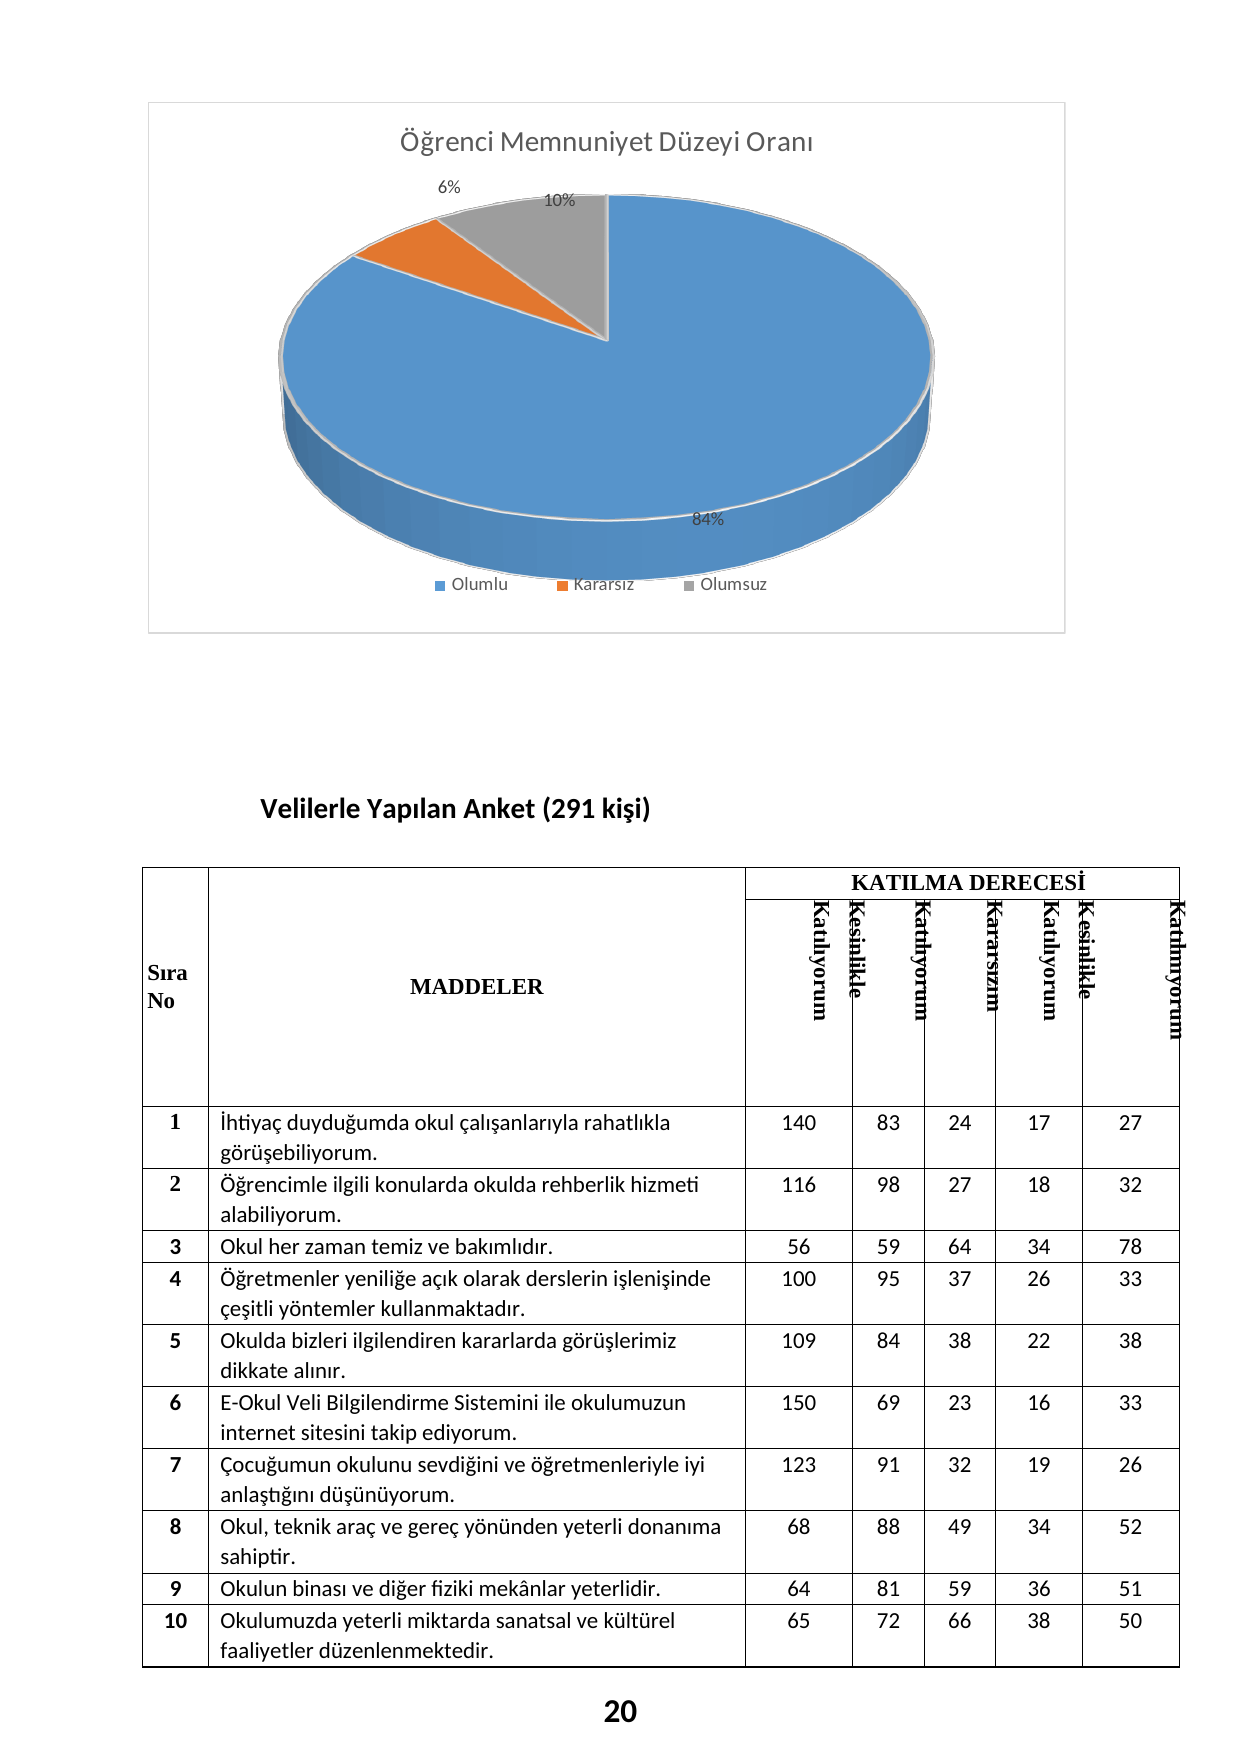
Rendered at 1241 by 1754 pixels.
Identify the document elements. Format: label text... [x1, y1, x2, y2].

table_cell 32 [1083, 1169, 1179, 1230]
table_cell 24 [925, 1107, 995, 1168]
table_cell Öğretmenler yeniliğe açık olarak derslerin işlenişinde çeşitli yöntemler kullanmaktadır. [209, 1263, 745, 1324]
table_cell 72 [853, 1605, 924, 1666]
table_cell 18 [996, 1169, 1082, 1230]
table_cell 7 [143, 1449, 208, 1510]
table_cell 16 [996, 1387, 1082, 1448]
table_cell 33 [1083, 1387, 1179, 1448]
table_cell 8 [143, 1511, 208, 1572]
table_cell 17 [996, 1107, 1082, 1168]
table_cell Okulumuzda yeterli miktarda sanatsal ve kültürel faaliyetler düzenlenmektedir. [209, 1605, 745, 1666]
table_cell [925, 900, 995, 1106]
table_cell 38 [996, 1605, 1082, 1666]
table_cell 19 [996, 1449, 1082, 1510]
table_cell 91 [853, 1449, 924, 1510]
table_cell 5 [143, 1325, 208, 1386]
table_cell E-Okul Veli Bilgilendirme Sistemini ile okulumuzun internet sitesini takip ediyorum. [209, 1387, 745, 1448]
table_cell 69 [853, 1387, 924, 1448]
table_cell 10 [143, 1605, 208, 1666]
table_cell 59 [925, 1574, 995, 1604]
table_cell 140 [746, 1107, 852, 1168]
table_cell 9 [143, 1574, 208, 1604]
table_cell Okulda bizleri ilgilendiren kararlarda görüşlerimiz dikkate alınır. [209, 1325, 745, 1386]
table_cell 98 [853, 1169, 924, 1230]
table_cell [996, 900, 1082, 1106]
table_cell 150 [746, 1387, 852, 1448]
table_cell 36 [996, 1574, 1082, 1604]
text Velilerle Yapılan Anket (291 kişi) [260, 790, 1093, 826]
table_header MADDELER [209, 868, 745, 1106]
table_cell 1 [143, 1107, 208, 1168]
table_cell 64 [746, 1574, 852, 1604]
table_cell 123 [746, 1449, 852, 1510]
table_cell 56 [746, 1231, 852, 1262]
table_cell 66 [925, 1605, 995, 1666]
table_cell 2 [143, 1169, 208, 1230]
table_cell 109 [746, 1325, 852, 1386]
table_cell 64 [925, 1231, 995, 1262]
table_cell 100 [746, 1263, 852, 1324]
table_cell Çocuğumun okulunu sevdiğini ve öğretmenleriyle iyi anlaştığını düşünüyorum. [209, 1449, 745, 1510]
table_cell 27 [1083, 1107, 1179, 1168]
table_cell 23 [925, 1387, 995, 1448]
table_cell 22 [996, 1325, 1082, 1386]
table_cell 6 [143, 1387, 208, 1448]
table_cell 95 [853, 1263, 924, 1324]
table_cell 34 [996, 1511, 1082, 1572]
table_cell 84 [853, 1325, 924, 1386]
table_cell Okul her zaman temiz ve bakımlıdır. [209, 1231, 745, 1262]
table_header KATILMA DERECESİ [746, 868, 1082, 899]
table_cell 68 [746, 1511, 852, 1572]
table_cell 65 [746, 1605, 852, 1666]
table_cell 59 [853, 1231, 924, 1262]
table_cell [1083, 900, 1179, 1106]
table_cell 116 [746, 1169, 852, 1230]
table_cell 81 [853, 1574, 924, 1604]
table_cell [853, 900, 924, 1106]
table_cell 52 [1083, 1511, 1179, 1572]
table_cell 34 [996, 1231, 1082, 1262]
table_cell İhtiyaç duyduğumda okul çalışanlarıyla rahatlıkla görüşebiliyorum. [209, 1107, 745, 1168]
table_cell 83 [853, 1107, 924, 1168]
table_cell 33 [1083, 1263, 1179, 1324]
table_cell 27 [925, 1169, 995, 1230]
table_cell 78 [1083, 1231, 1179, 1262]
table_cell 51 [1083, 1574, 1179, 1604]
table_cell 38 [1083, 1325, 1179, 1386]
table_cell 3 [143, 1231, 208, 1262]
table_header [1083, 868, 1179, 899]
table_cell 26 [996, 1263, 1082, 1324]
table_cell 88 [853, 1511, 924, 1572]
table_cell 26 [1083, 1449, 1179, 1510]
table_cell 38 [925, 1325, 995, 1386]
table_cell 49 [925, 1511, 995, 1572]
table_header Sıra No [143, 868, 208, 1106]
table_cell Öğrencimle ilgili konularda okulda rehberlik hizmeti alabiliyorum. [209, 1169, 745, 1230]
table_cell Okulun binası ve diğer fiziki mekânlar yeterlidir. [209, 1574, 745, 1604]
table_cell [746, 900, 852, 1106]
table_cell 4 [143, 1263, 208, 1324]
table_cell 50 [1083, 1605, 1179, 1666]
table_cell Okul, teknik araç ve gereç yönünden yeterli donanıma sahiptir. [209, 1511, 745, 1572]
table_cell 37 [925, 1263, 995, 1324]
table_cell 32 [925, 1449, 995, 1510]
